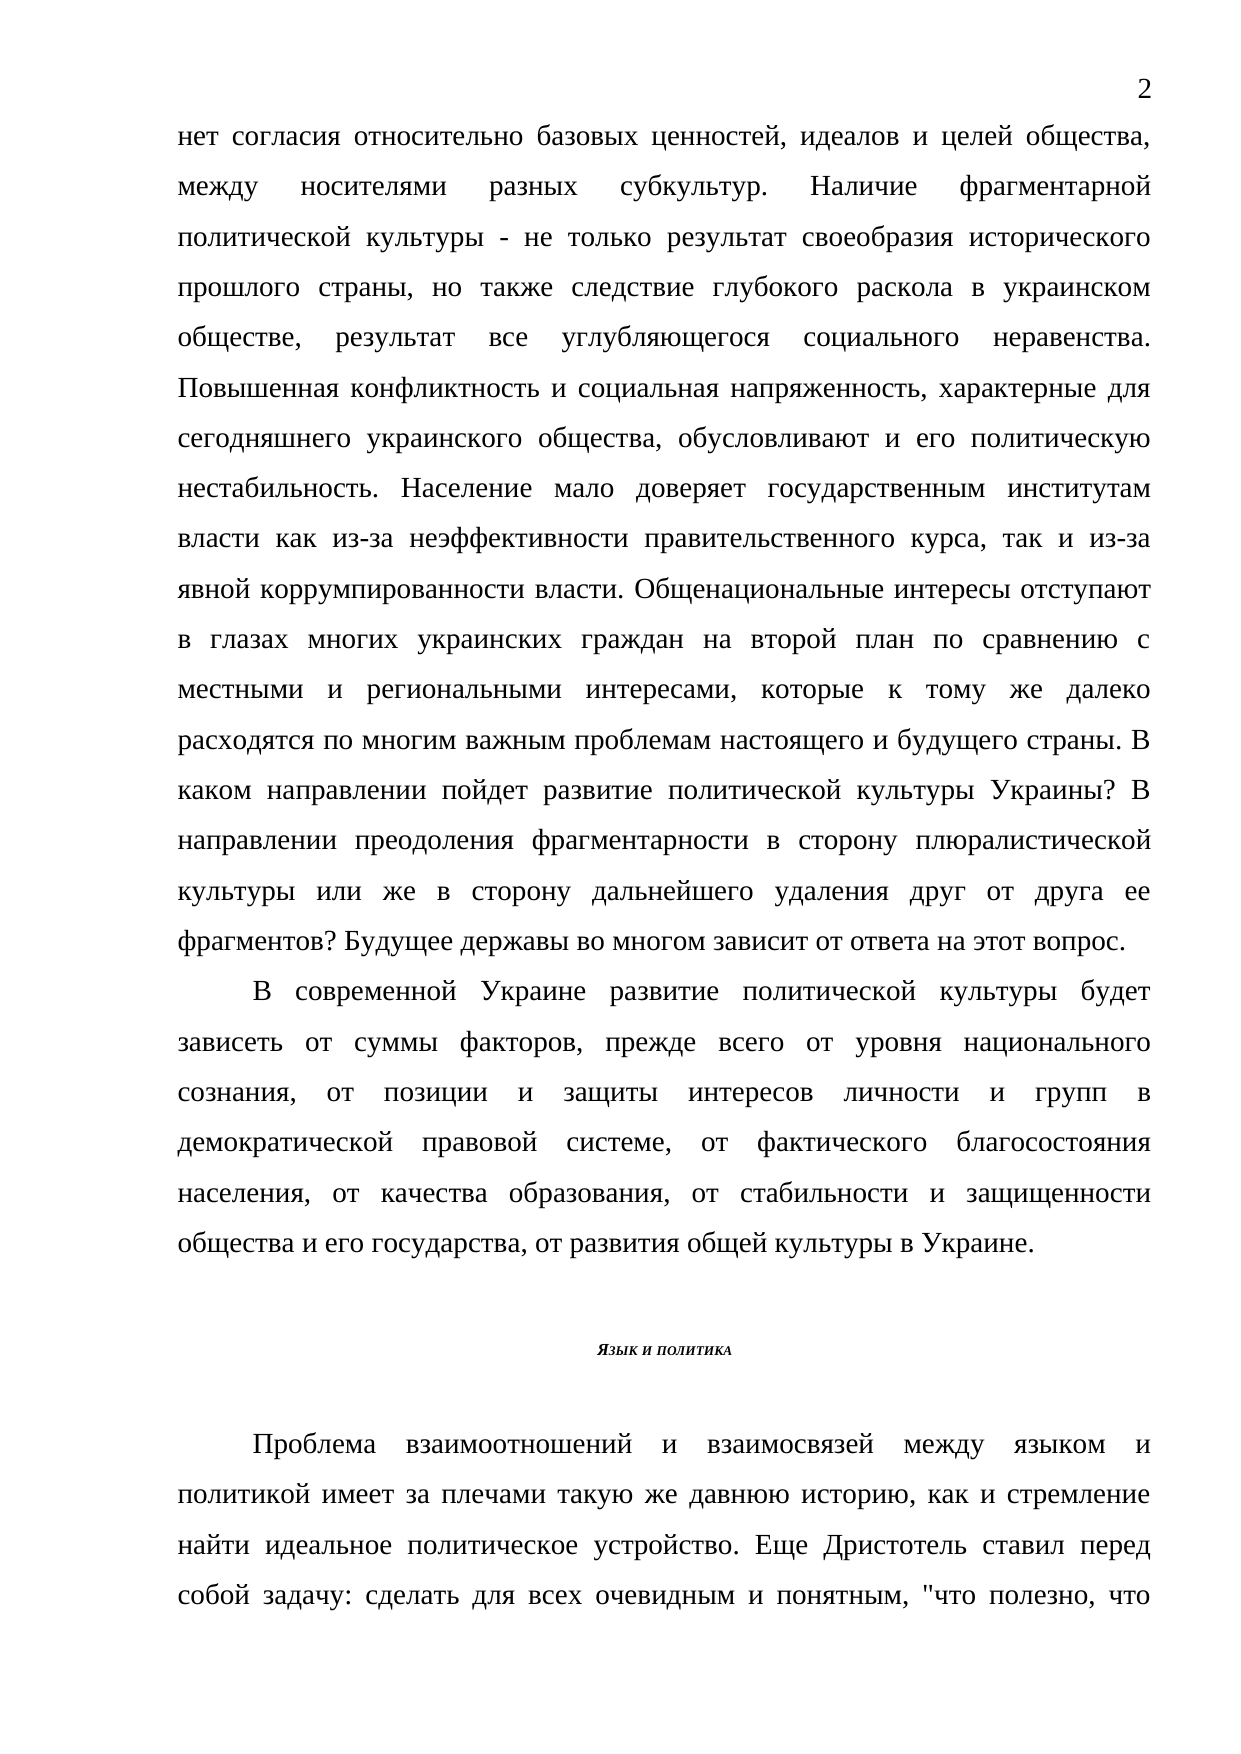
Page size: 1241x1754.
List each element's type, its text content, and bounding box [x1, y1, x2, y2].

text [177, 118, 1152, 957]
text В современной Украине развитие политической культуры будет зависеть от суммы факторов, прежде всего от уровня национального сознания, от позиции и защиты интересов личности и групп в демократической правовой системе, от фактического благосостояния населения, от качества образования, от стабильности и защищенности общества и его государства, от развития общей культуры в Украине. [177, 973, 1152, 1258]
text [177, 1426, 1152, 1611]
subtitle Язык и политика [177, 1326, 1152, 1359]
